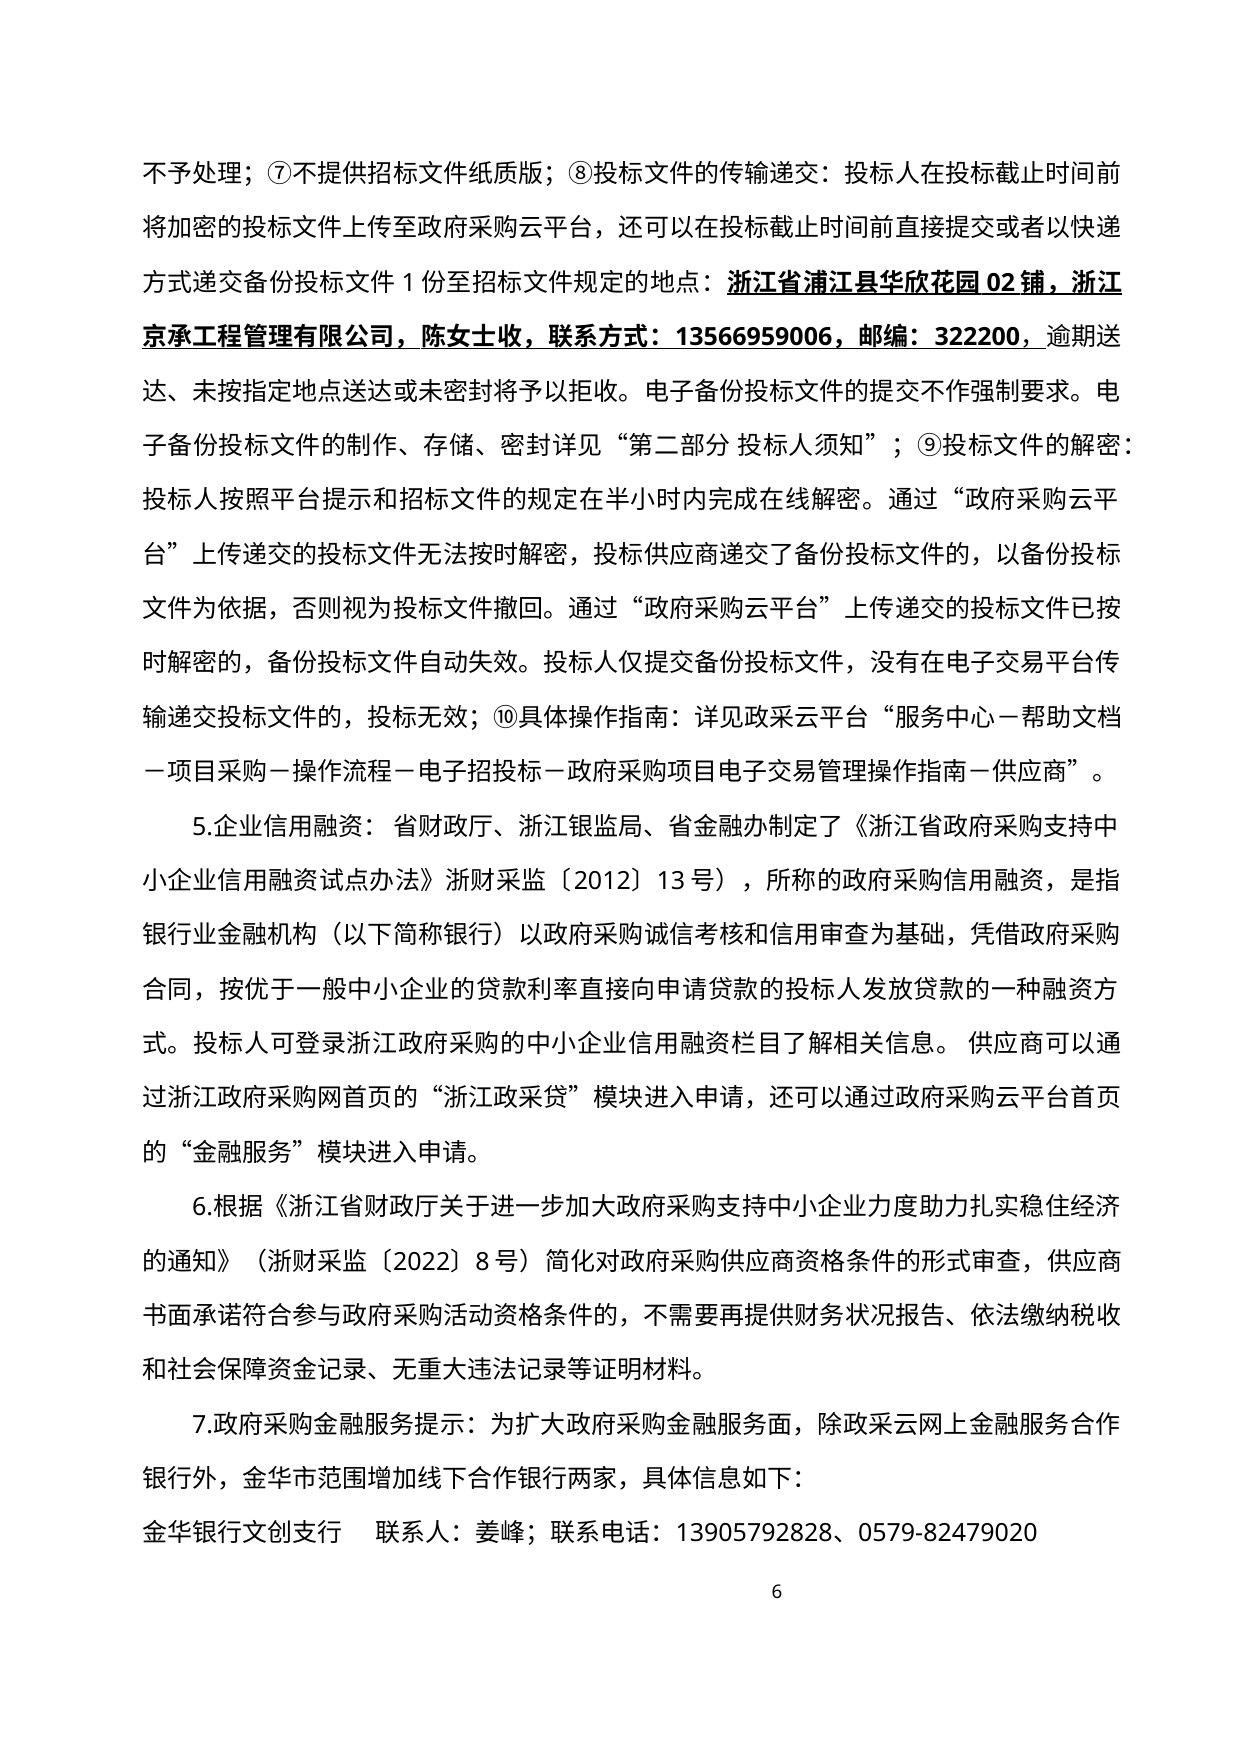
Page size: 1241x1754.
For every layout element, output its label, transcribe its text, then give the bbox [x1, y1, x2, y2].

text 5.企业信用融资： 省财政厅、浙江银监局、省金融办制定了《浙江省政府采购支持中小企业信用融资试点办法》浙财采监〔2012〕13号），所称的政府采购信用融资，是指银行业金融机构（以下简称银行）以政府采购诚信考核和信用审查为基础，凭借政府采购合同，按优于一般中小企业的贷款利率直接向申请贷款的投标人发放贷款的一种融资方式。投标人可登录浙江政府采购的中小企业信用融资栏目了解相关信息。 供应商可以通过浙江政府采购网首页的“浙江政采贷”模块进入申请，还可以通过政府采购云平台首页的“金融服务”模块进入申请。 [142, 806, 1122, 1168]
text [142, 153, 1122, 788]
text 7.政府采购金融服务提示：为扩大政府采购金融服务面，除政采云网上金融服务合作银行外，金华市范围增加线下合作银行两家，具体信息如下： [142, 1404, 1122, 1495]
text 6.根据《浙江省财政厅关于进一步加大政府采购支持中小企业力度助力扎实稳住经济的通知》（浙财采监〔2022〕8号）简化对政府采购供应商资格条件的形式审查，供应商书面承诺符合参与政府采购活动资格条件的，不需要再提供财务状况报告、依法缴纳税收和社会保障资金记录、无重大违法记录等证明材料。 [142, 1187, 1122, 1386]
text 金华银行文创支行 联系人：姜峰；联系电话：13905792828、0579-82479020 [142, 1513, 1122, 1549]
